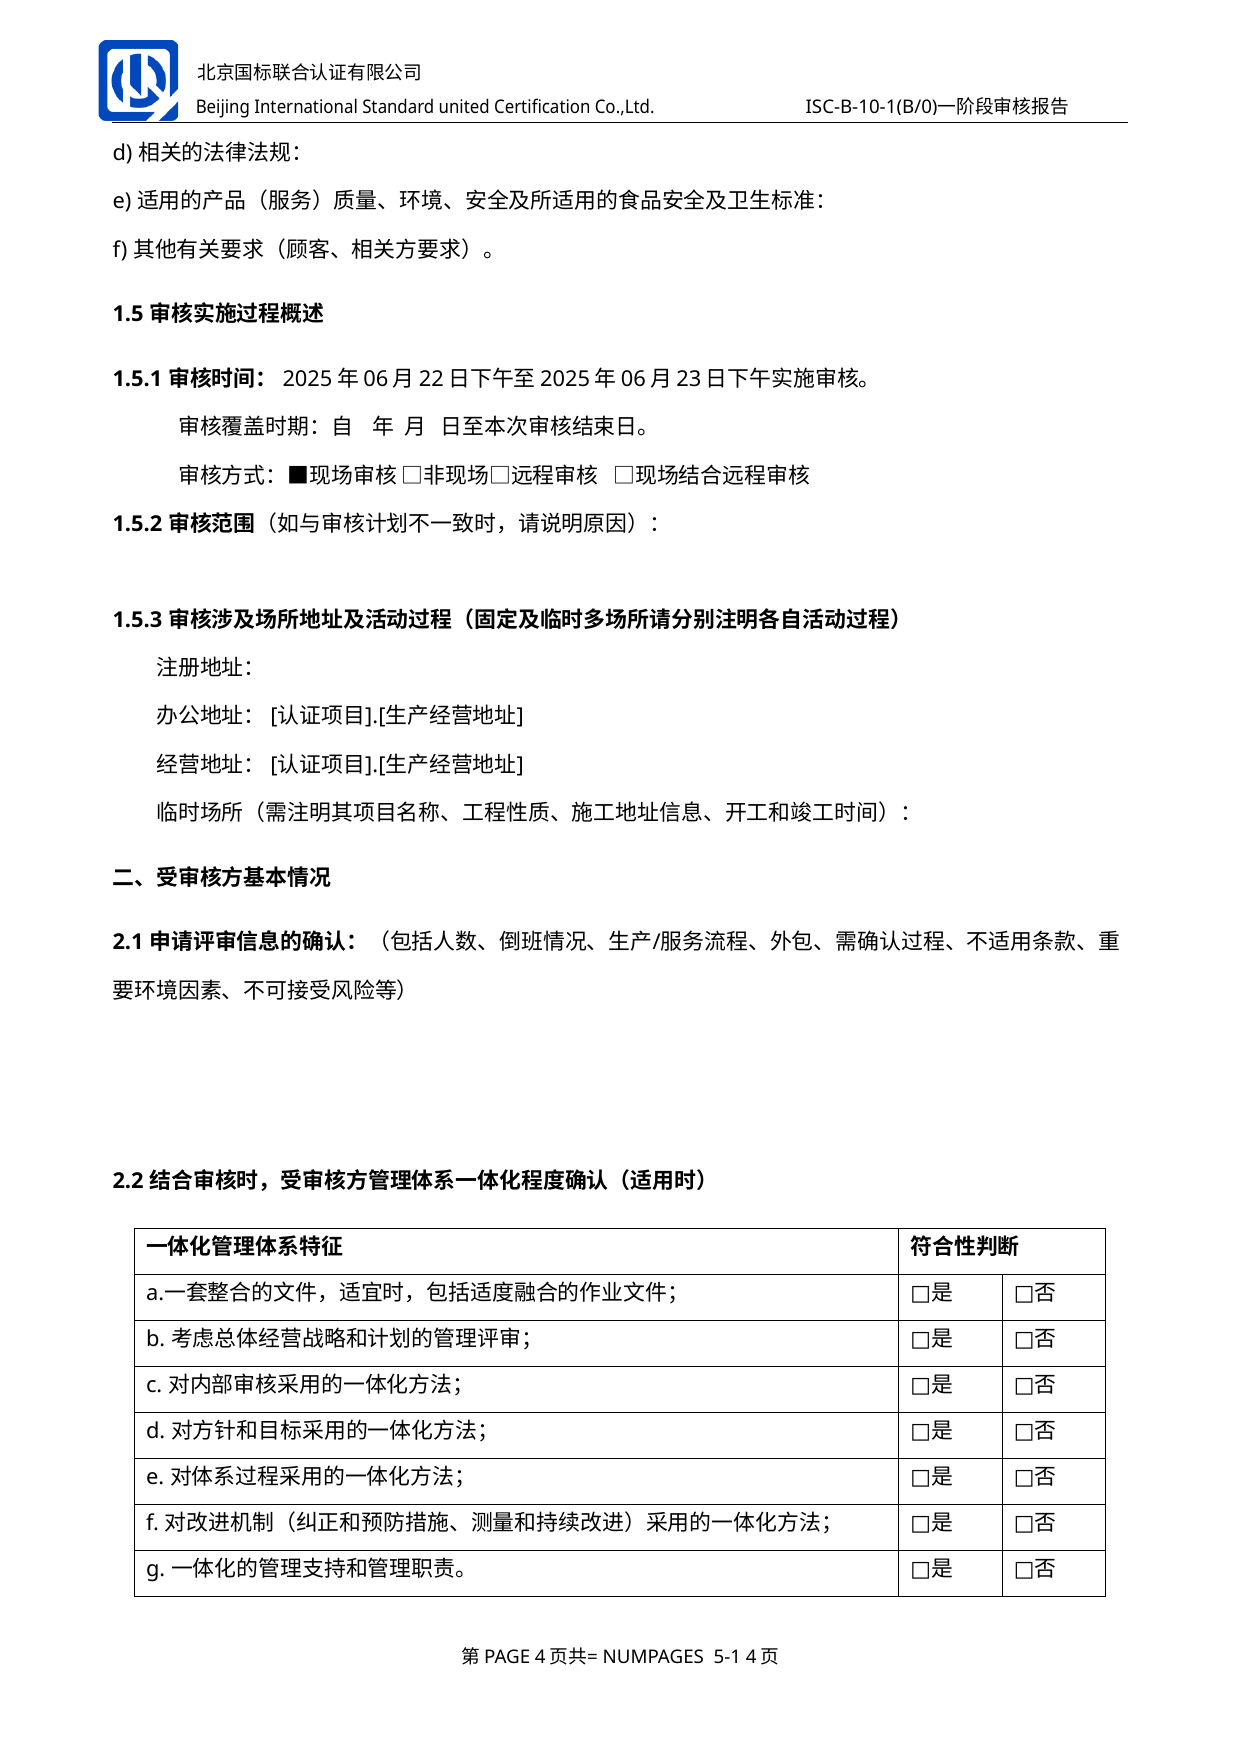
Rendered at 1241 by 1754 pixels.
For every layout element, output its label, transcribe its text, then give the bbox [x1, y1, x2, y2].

table_cell □否 [1003, 1459, 1105, 1504]
table_header 符合性判断 [899, 1229, 1105, 1274]
table_cell f. 对改进机制（纠正和预防措施、测量和持续改进）采用的一体化方法； [135, 1505, 898, 1550]
text 二、受审核方基本情况 [112, 859, 1128, 892]
text 1.5.2 审核范围（如与审核计划不一致时，请说明原因）： [112, 506, 1128, 538]
table_cell □是 [899, 1321, 1002, 1366]
table_cell □是 [899, 1459, 1002, 1504]
table_cell □是 [899, 1551, 1002, 1596]
text d) 相关的法律法规： [112, 135, 1128, 167]
table_cell □是 [899, 1505, 1002, 1550]
table_cell □否 [1003, 1275, 1105, 1320]
table_cell a.一套整合的文件，适宜时，包括适度融合的作业文件； [135, 1275, 898, 1320]
table_cell □否 [1003, 1413, 1105, 1458]
table_cell □是 [899, 1413, 1002, 1458]
table_cell □否 [1003, 1367, 1105, 1412]
text f) 其他有关要求（顾客、相关方要求）。 [112, 231, 1128, 264]
table_cell □是 [899, 1367, 1002, 1412]
table_cell □否 [1003, 1505, 1105, 1550]
text 办公地址： [认证项目].[生产经营地址] [112, 698, 1128, 731]
text 2.2 结合审核时，受审核方管理体系一体化程度确认（适用时） [112, 1163, 1128, 1196]
text 审核方式：■现场审核 □非现场□远程审核 □现场结合远程审核 [112, 457, 1128, 490]
text 经营地址： [认证项目].[生产经营地址] [112, 746, 1128, 779]
table_cell b. 考虑总体经营战略和计划的管理评审； [135, 1321, 898, 1366]
picture [98, 40, 179, 121]
table_header 一体化管理体系特征 [135, 1229, 898, 1274]
text 临时场所（需注明其项目名称、工程性质、施工地址信息、开工和竣工时间）： [112, 795, 1128, 827]
text 1.5.3 审核涉及场所地址及活动过程（固定及临时多场所请分别注明各自活动过程） [112, 601, 1128, 634]
table_cell e. 对体系过程采用的一体化方法； [135, 1459, 898, 1504]
text 1.5.1 审核时间： 2025年06月22日下午至2025年06月23日下午实施审核。 [112, 361, 1128, 393]
text 2.1 申请评审信息的确认：（包括人数、倒班情况、生产/服务流程、外包、需确认过程、不适用条款、重要环境因素、不可接受风险等） [112, 924, 1128, 1005]
table_cell d. 对方针和目标采用的一体化方法； [135, 1413, 898, 1458]
table_cell □否 [1003, 1551, 1105, 1596]
table_cell c. 对内部审核采用的一体化方法； [135, 1367, 898, 1412]
text 1.5 审核实施过程概述 [112, 296, 1128, 328]
table_cell □否 [1003, 1321, 1105, 1366]
table_cell □是 [899, 1275, 1002, 1320]
table_cell g. 一体化的管理支持和管理职责。 [135, 1551, 898, 1596]
text e) 适用的产品（服务）质量、环境、安全及所适用的食品安全及卫生标准： [112, 183, 1128, 216]
text 审核覆盖时期：自 年 月 日至本次审核结束日。 [112, 409, 1128, 441]
text 注册地址： [112, 650, 1128, 682]
